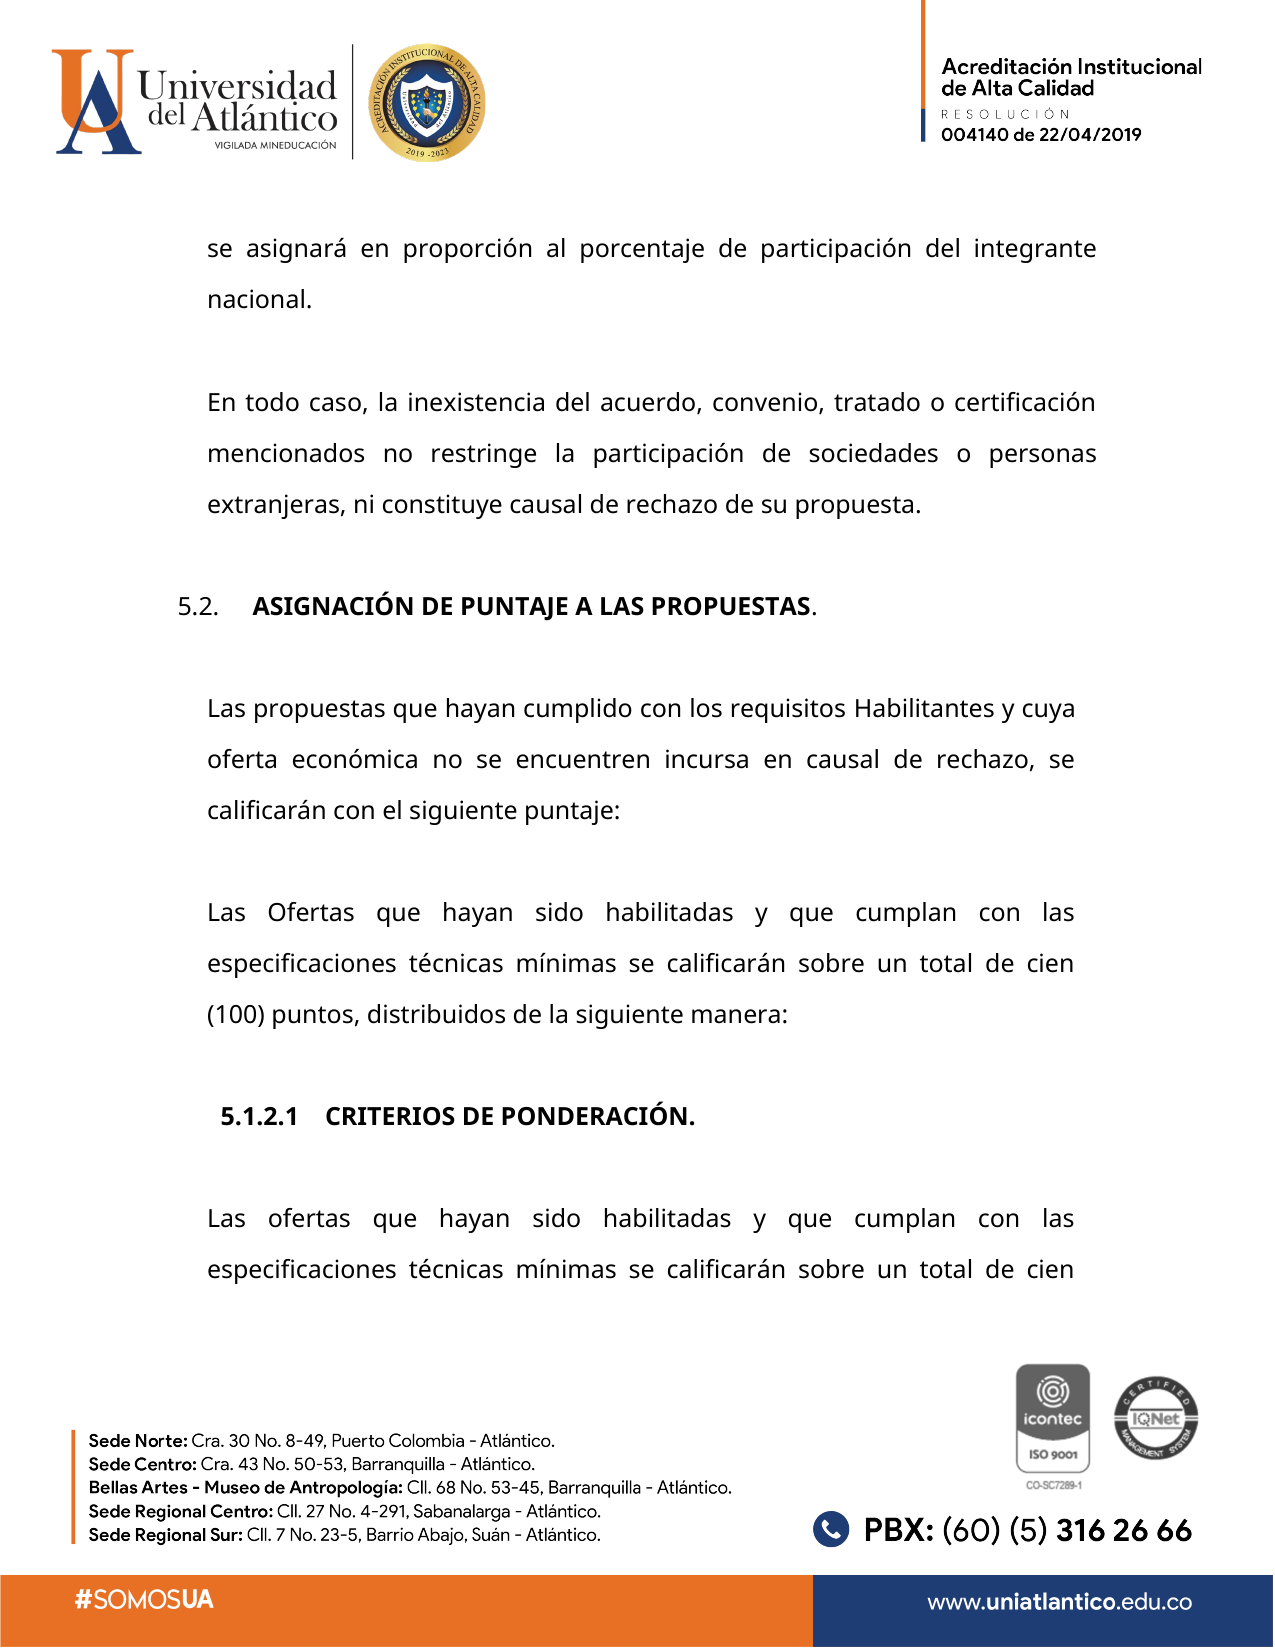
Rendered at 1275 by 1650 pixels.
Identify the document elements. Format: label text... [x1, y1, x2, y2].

picture [51, 43, 486, 162]
text Las Ofertas que hayan sido habilitadas y que cumplan con las especificaciones técnicas mínimas se calificarán sobre un total de cien (100) puntos, distribuidos de la siguiente manera: [207, 894, 1076, 1031]
picture [0, 1357, 1273, 1647]
picture [921, 0, 1202, 142]
text En todo caso, la inexistencia del acuerdo, convenio, tratado o certificación mencionados no restringe la participación de sociedades o personas extranjeras, ni constituye causal de rechazo de su propuesta. [207, 384, 1098, 520]
list CRITERIOS DE PONDERACIÓN. [220, 1099, 1076, 1133]
list ASIGNACIÓN DE PUNTAJE A LAS PROPUESTAS. [177, 588, 1076, 622]
list Las propuestas que hayan cumplido con los requisitos Habilitantes y cuya oferta económica no se encuentren incursa en causal de rechazo, se calificarán con el siguiente puntaje: [207, 690, 1076, 827]
